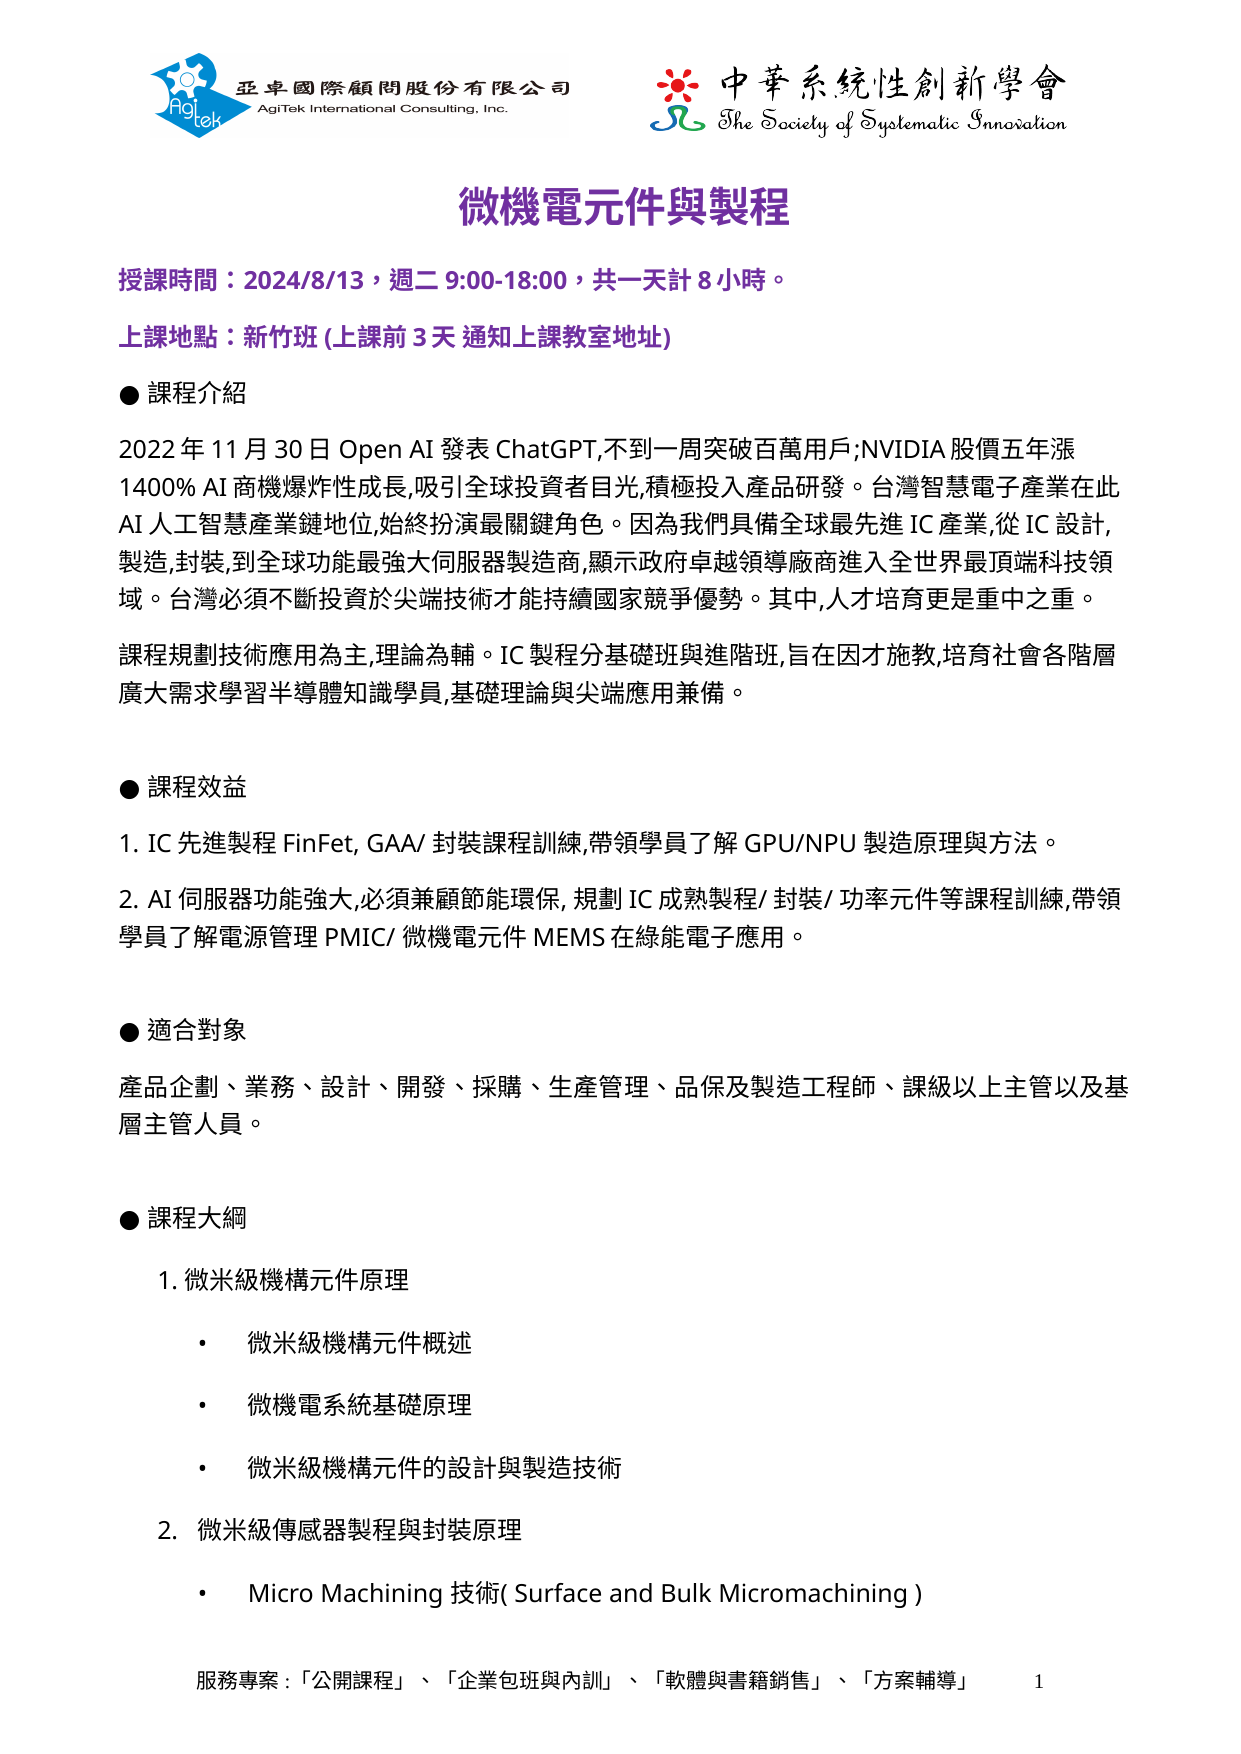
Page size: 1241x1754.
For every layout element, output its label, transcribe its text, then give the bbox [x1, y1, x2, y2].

text ● 課程效益 [118, 766, 1131, 804]
text 產品企劃、業務、設計、開發、採購、生產管理、品保及製造工程師、課級以上主管以及基層主管人員。 [118, 1066, 1131, 1141]
text ● 課程大綱 [118, 1198, 1131, 1235]
picture [650, 62, 1067, 138]
text • Micro Machining 技術( Surface and Bulk Micromachining ) [157, 1573, 1131, 1610]
text 2. AI 伺服器功能強大,必須兼顧節能環保, 規劃IC成熟製程/ 封裝/ 功率元件等課程訓練,帶領學員了解電源管理 PMIC/ 微機電元件 MEMS在綠能電子應用。 [118, 879, 1131, 954]
text • 微米級機構元件的設計與製造技術 [157, 1448, 1131, 1485]
text • 微米級機構元件概述 [157, 1323, 1131, 1360]
text 2. 微米級傳感器製程與封裝原理 [157, 1510, 1131, 1548]
text • 微機電系統基礎原理 [157, 1385, 1131, 1423]
text ● 課程介紹 [118, 373, 1131, 410]
text 授課時間：2024/8/13，週二 9:00-18:00，共一天計8小時。 [118, 260, 1131, 298]
text ● 適合對象 [118, 1010, 1131, 1048]
text 1. IC先進製程FinFet, GAA/ 封裝課程訓練,帶領學員了解GPU/NPU 製造原理與方法。 [118, 823, 1131, 860]
text 1. 微米級機構元件原理 [157, 1260, 1131, 1298]
text 上課地點：新竹班 (上課前3天 通知上課教室地址) [118, 316, 1131, 354]
text 微機電元件與製程 [118, 166, 1131, 241]
picture [150, 53, 206, 138]
text 課程規劃技術應用為主,理論為輔。IC製程分基礎班與進階班,旨在因才施教,培育社會各階層廣大需求學習半導體知識學員,基礎理論與尖端應用兼備。 [118, 635, 1131, 710]
text 2022年11月30日 Open AI 發表ChatGPT,不到一周突破百萬用戶;NVIDIA股價五年漲1400% AI商機爆炸性成長,吸引全球投資者目光,積極投入產品研發。台灣智慧電子產業在此AI人工智慧產業鏈地位,始終扮演最關鍵角色。因為我們具備全球最先進IC產業,從IC設計,製造,封裝,到全球功能最強大伺服器製造商,顯示政府卓越領導廠商進入全世界最頂端科技領域。台灣必須不斷投資於尖端技術才能持續國家競爭優勢。其中,人才培育更是重中之重。 [118, 429, 1131, 616]
picture [202, 53, 569, 138]
